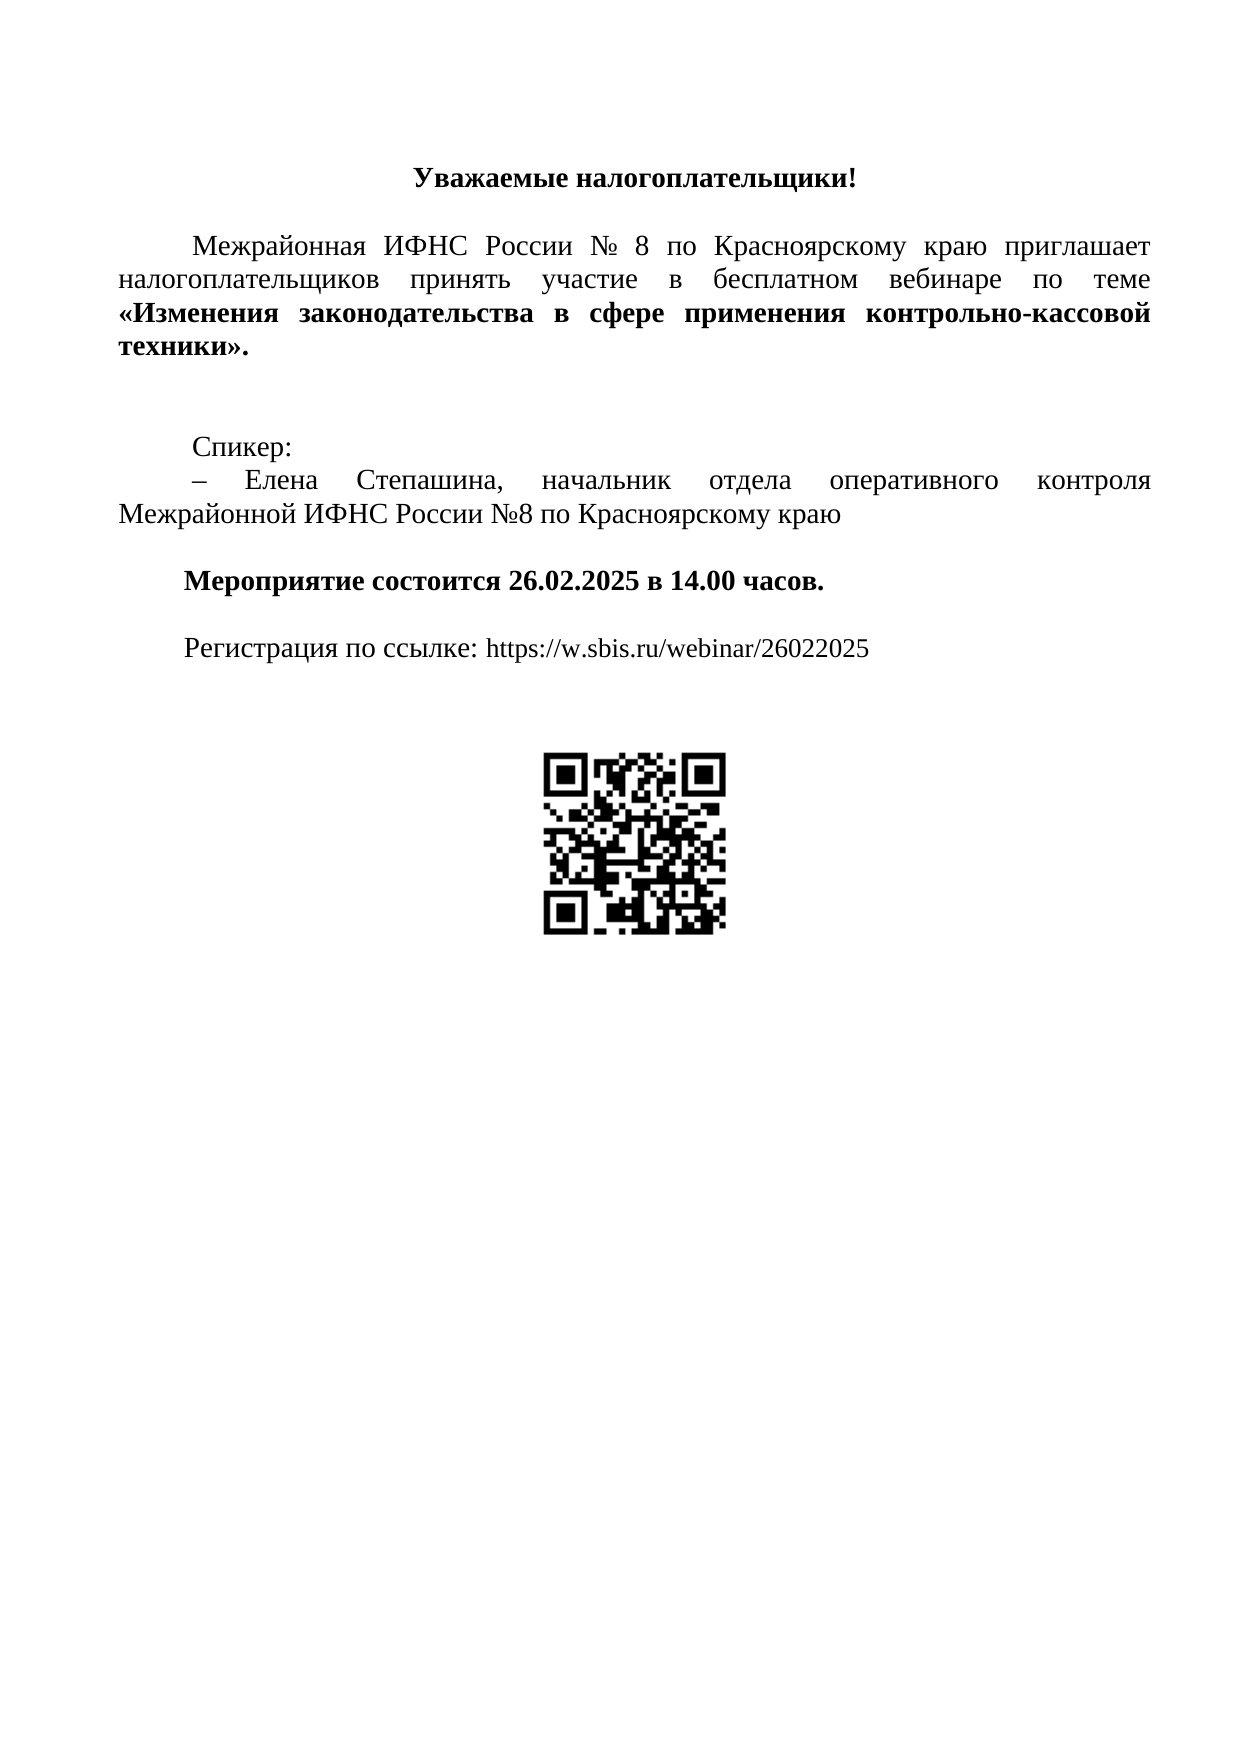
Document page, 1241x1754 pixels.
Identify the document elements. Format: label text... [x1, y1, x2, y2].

text Регистрация по ссылке: https://w.sbis.ru/webinar/26022025 [118, 630, 1152, 664]
text Спикер: [118, 429, 1152, 462]
picture [519, 728, 751, 960]
text Межрайонная ИФНС России № 8 по Красноярскому краю приглашает налогоплательщиков принять участие в бесплатном вебинаре по теме «Изменения законодательства в сфере применения контрольно-кассовой техники». [118, 228, 1152, 362]
text Мероприятие состоится 26.02.2025 в 14.00 часов. [118, 563, 1152, 597]
text – Елена Степашина, начальник отдела оперативного контроля Межрайонной ИФНС России №8 по Красноярскому краю [118, 462, 1152, 529]
text Уважаемые налогоплательщики! [118, 161, 1152, 194]
